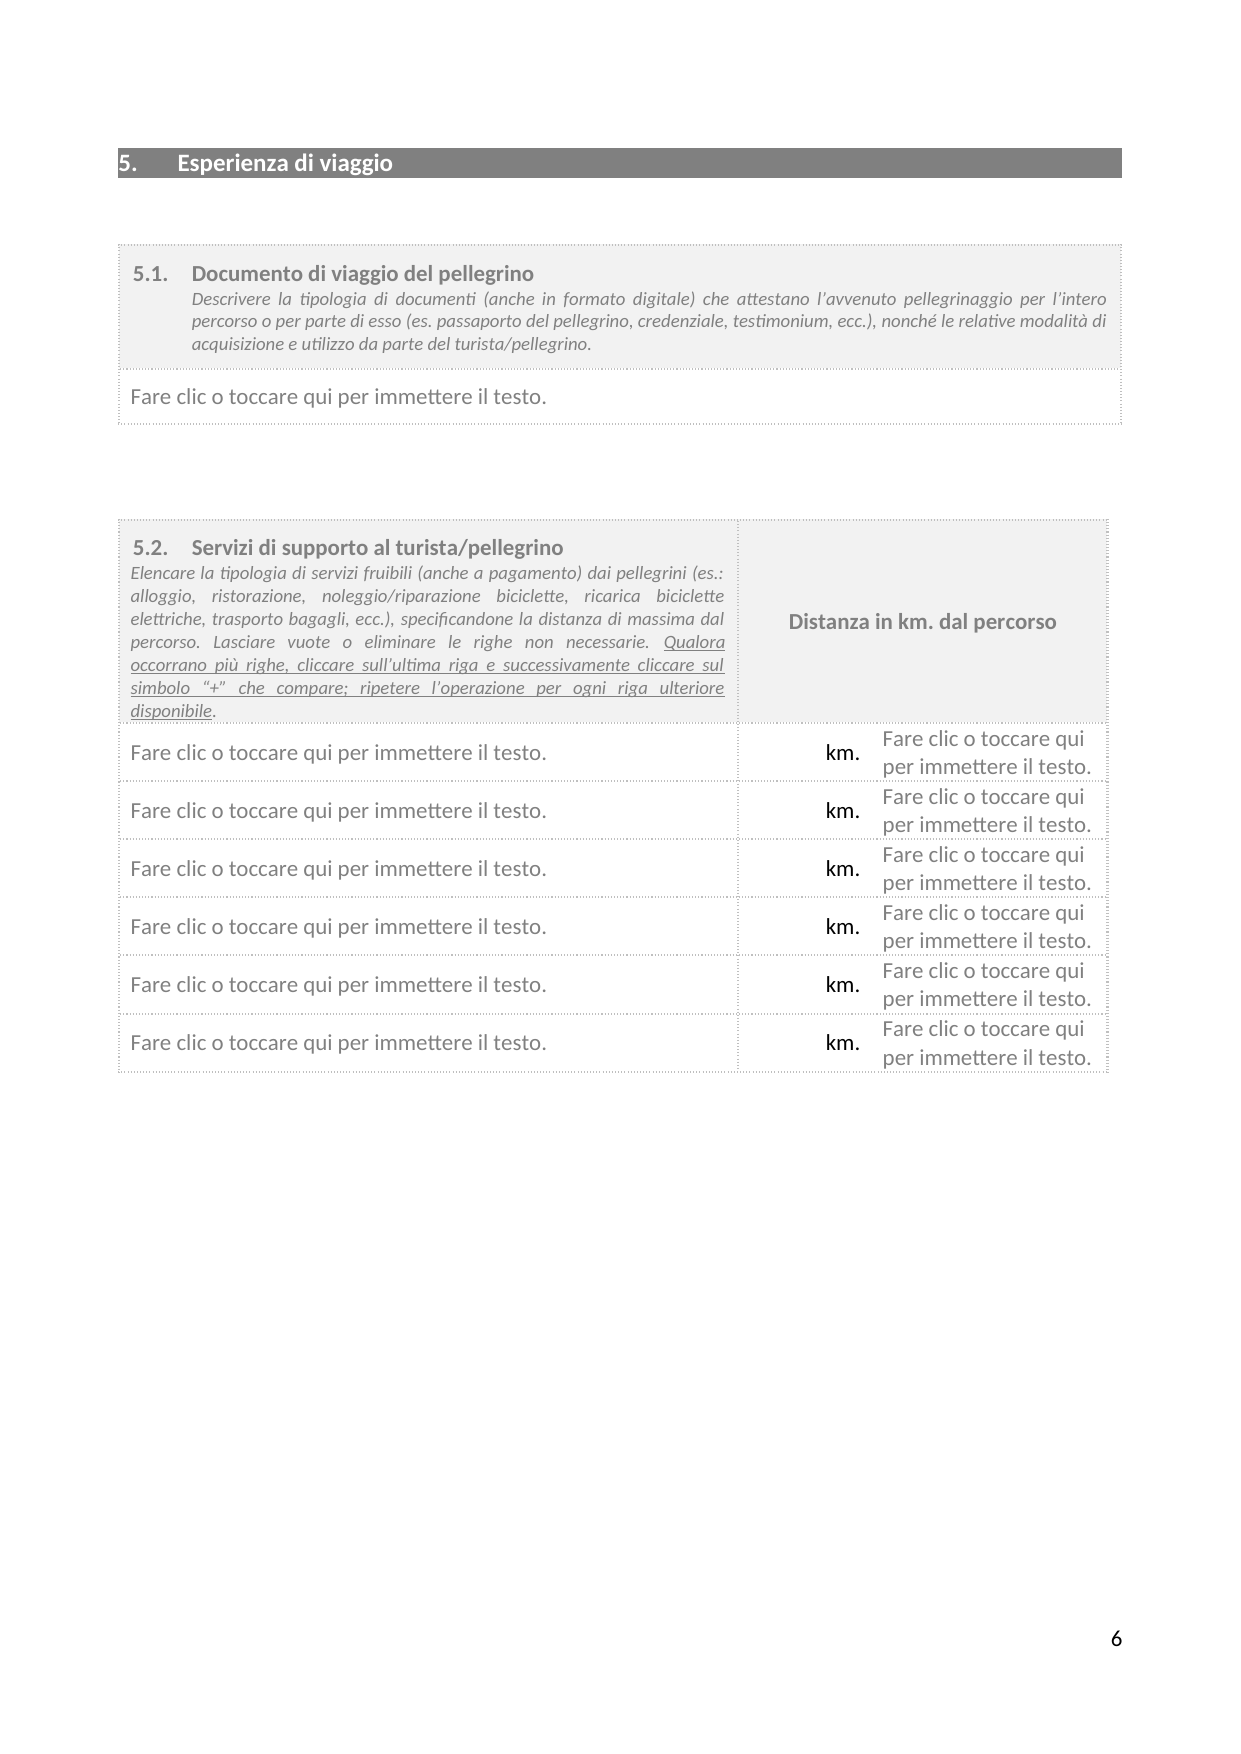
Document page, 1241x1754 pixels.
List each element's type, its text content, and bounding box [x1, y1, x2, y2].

table_cell km. [738, 896, 871, 954]
table_cell km. [738, 954, 871, 1012]
list Esperienza di viaggio [118, 148, 1122, 178]
table_header Documento di viaggio del pellegrino Descrivere la tipologia di documenti (anche in formato digitale) che attestano l’avvenuto pellegrinaggio per l’intero percorso o per parte di esso (es. passaporto del pellegrino, credenziale, testimonium, ecc.), nonché le relative modalità di acquisizione e utilizzo da parte del turista/pellegrino. [119, 244, 1121, 368]
table_header Distanza in km. dal percorso [738, 519, 1107, 722]
table_header Servizi di supporto al turista/pellegrino Elencare la tipologia di servizi fruibili (anche a pagamento) dai pellegrini (es.: alloggio, ristorazione, noleggio/riparazione biciclette, ricarica biciclette elettriche, trasporto bagagli, ecc.), specificandone la distanza di massima dal percorso. Lasciare vuote o eliminare le righe non necessarie. Qualora occorrano più righe, cliccare sull’ultima riga e successivamente cliccare sul simbolo “+” che compare; ripetere l’operazione per ogni riga ulteriore disponibile. [119, 519, 738, 722]
table_cell km. [738, 722, 871, 780]
table_cell km. [738, 838, 871, 896]
table_cell km. [738, 780, 871, 838]
